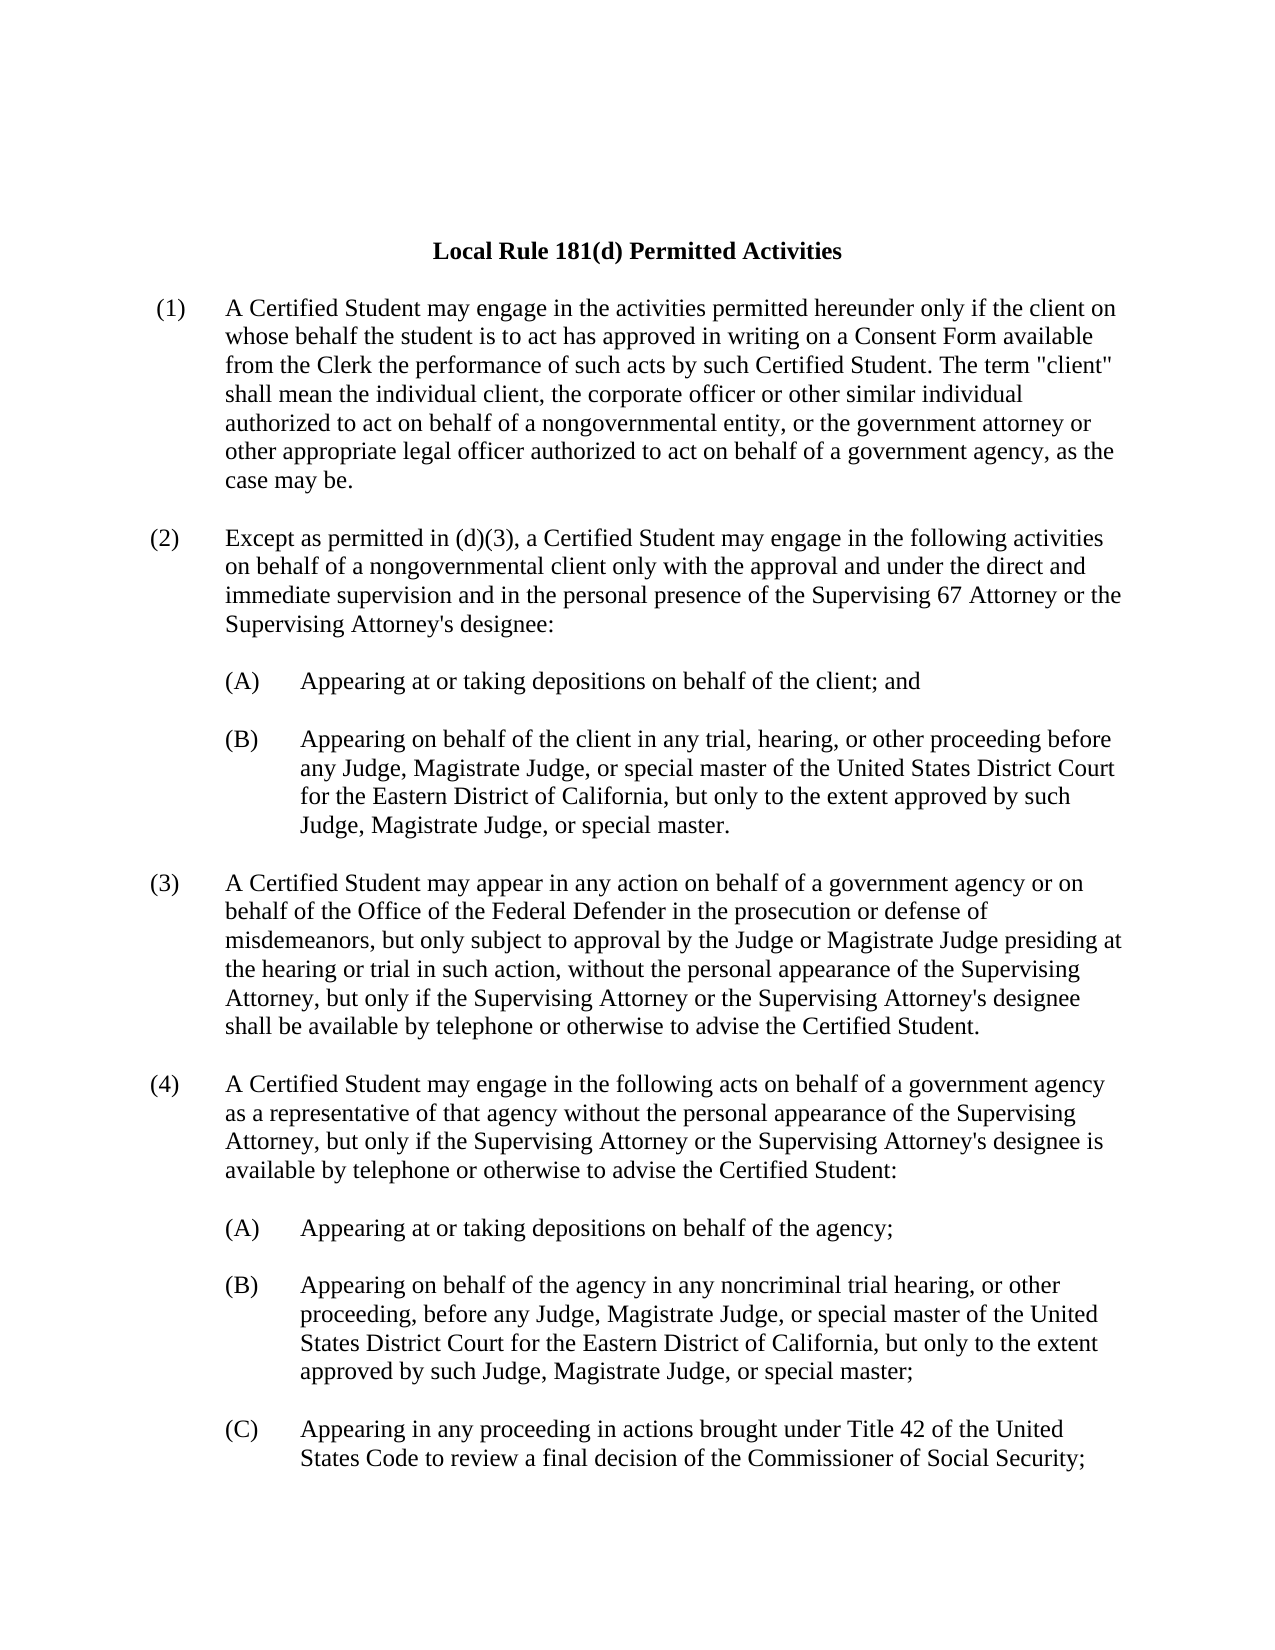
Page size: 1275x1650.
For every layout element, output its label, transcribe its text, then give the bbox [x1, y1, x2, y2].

text (B) Appearing on behalf of the agency in any noncriminal trial hearing, or other proceeding, before any Judge, Magistrate Judge, or special master of the United States District Court for the Eastern District of California, but only to the extent approved by such Judge, Magistrate Judge, or special master; [225, 1270, 1125, 1385]
text (2) Except as permitted in (d)(3), a Certified Student may engage in the following activities on behalf of a nongovernmental client only with the approval and under the direct and immediate supervision and in the personal presence of the Supervising 67 Attorney or the Supervising Attorney's designee: [150, 523, 1125, 638]
text (4) A Certified Student may engage in the following acts on behalf of a government agency as a representative of that agency without the personal appearance of the Supervising Attorney, but only if the Supervising Attorney or the Supervising Attorney's designee is available by telephone or otherwise to advise the Certified Student: [150, 1069, 1125, 1184]
text (A) Appearing at or taking depositions on behalf of the client; and [150, 666, 1125, 695]
text Local Rule 181(d) Permitted Activities [150, 236, 1125, 265]
text (A) Appearing at or taking depositions on behalf of the agency; [150, 1213, 1125, 1241]
text (1) A Certified Student may engage in the activities permitted hereunder only if the client on whose behalf the student is to act has approved in writing on a Consent Form available from the Clerk the performance of such acts by such Certified Student. The term "client" shall mean the individual client, the corporate officer or other similar individual authorized to act on behalf of a nongovernmental entity, or the government attorney or other appropriate legal officer authorized to act on behalf of a government agency, as the case may be. [156, 293, 1125, 494]
text (B) Appearing on behalf of the client in any trial, hearing, or other proceeding before any Judge, Magistrate Judge, or special master of the United States District Court for the Eastern District of California, but only to the extent approved by such Judge, Magistrate Judge, or special master. [225, 724, 1125, 839]
text (C) Appearing in any proceeding in actions brought under Title 42 of the United States Code to review a final decision of the Commissioner of Social Security; [225, 1414, 1125, 1471]
text (3) A Certified Student may appear in any action on behalf of a government agency or on behalf of the Office of the Federal Defender in the prosecution or defense of misdemeanors, but only subject to approval by the Judge or Magistrate Judge presiding at the hearing or trial in such action, without the personal appearance of the Supervising Attorney, but only if the Supervising Attorney or the Supervising Attorney's designee shall be available by telephone or otherwise to advise the Certified Student. [150, 868, 1125, 1040]
